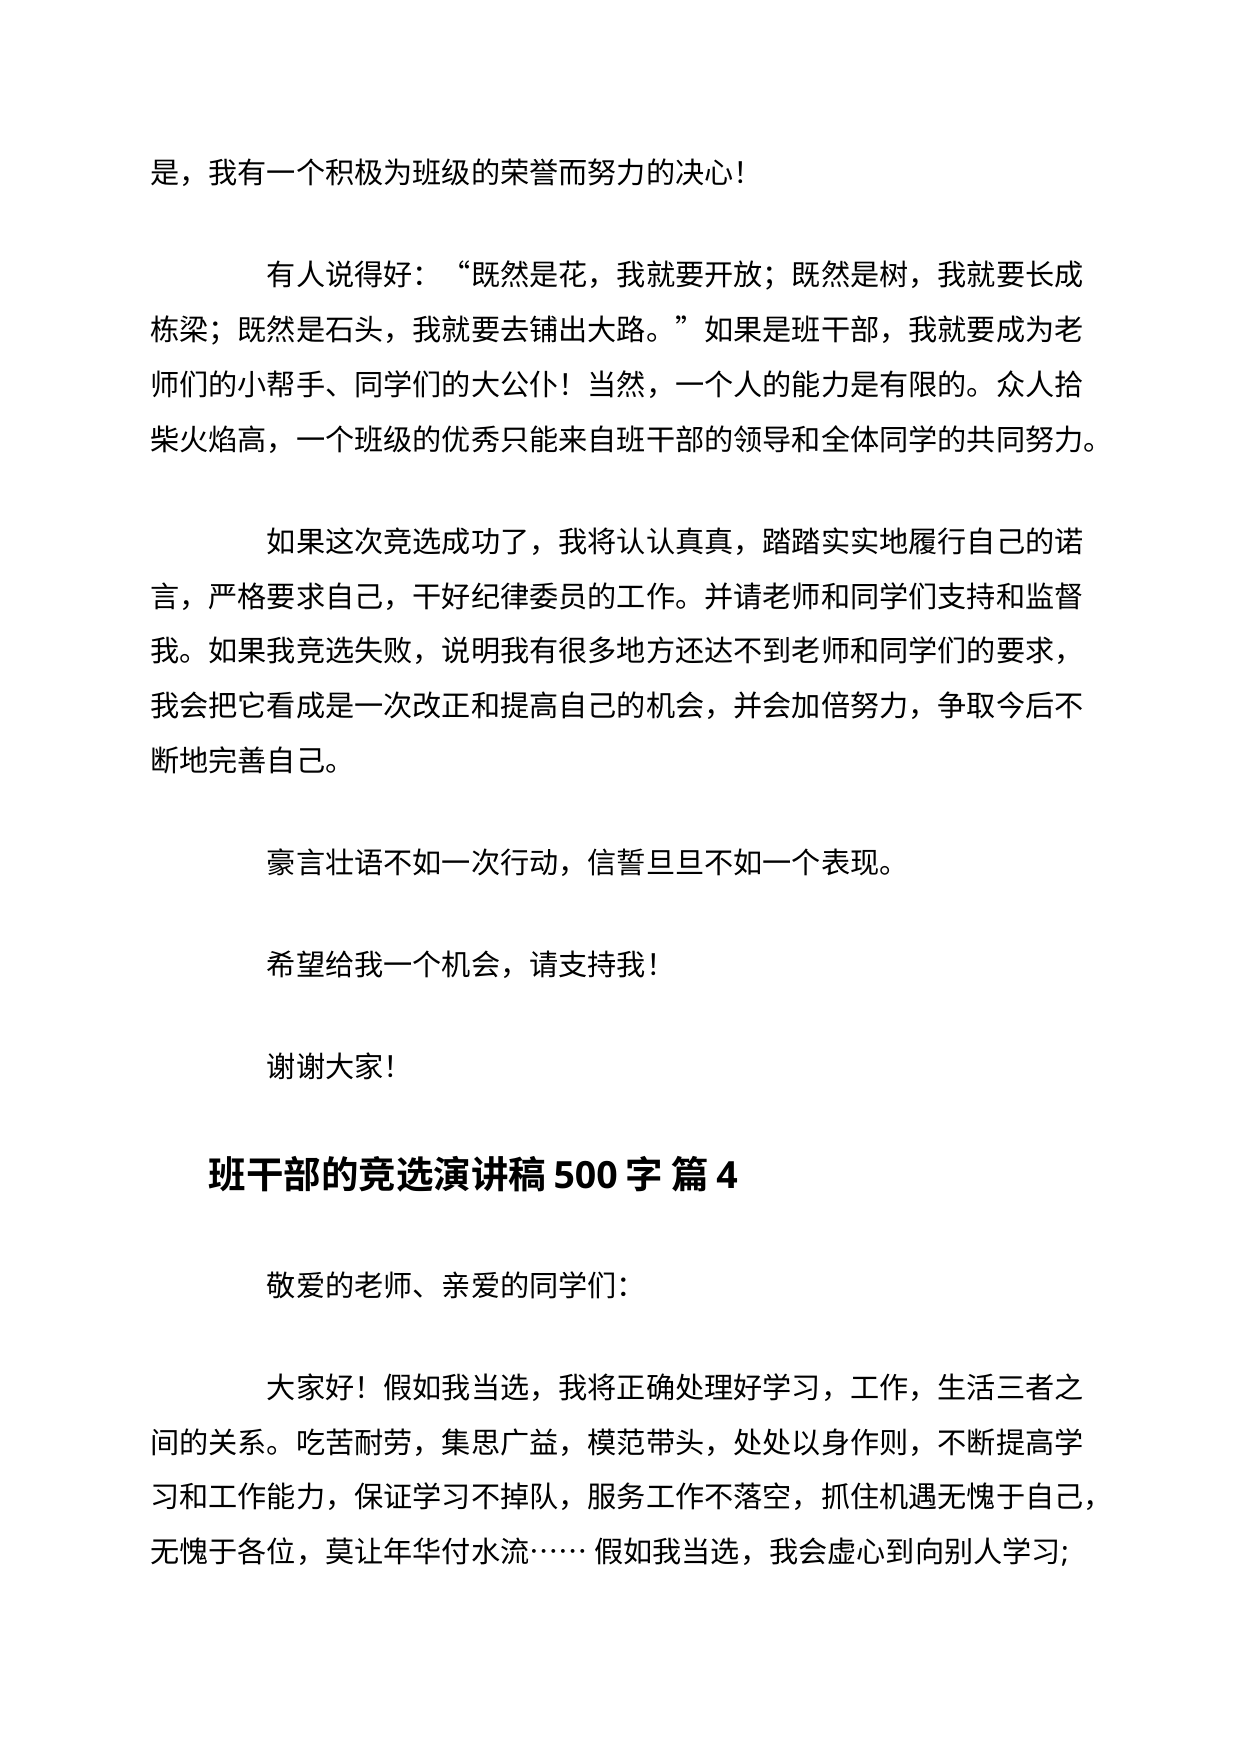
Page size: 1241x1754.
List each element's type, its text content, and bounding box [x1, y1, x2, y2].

text 希望给我一个机会，请支持我！ [150, 941, 1090, 984]
text 如果这次竞选成功了，我将认认真真，踏踏实实地履行自己的诺言，严格要求自己，干好纪律委员的工作。并请老师和同学们支持和监督我。如果我竞选失败，说明我有很多地方还达不到老师和同学们的要求，我会把它看成是一次改正和提高自己的机会，并会加倍努力，争取今后不断地完善自己。 [150, 518, 1090, 780]
text 班干部的竞选演讲稿500字 篇4 [150, 1145, 1090, 1199]
text 豪言壮语不如一次行动，信誓旦旦不如一个表现。 [150, 839, 1090, 882]
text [150, 150, 1090, 192]
text 谢谢大家！ [150, 1043, 1090, 1085]
text 有人说得好：“既然是花，我就要开放；既然是树，我就要长成栋梁；既然是石头，我就要去铺出大路。”如果是班干部，我就要成为老师们的小帮手、同学们的大公仆！当然，一个人的能力是有限的。众人拾柴火焰高，一个班级的优秀只能来自班干部的领导和全体同学的共同努力。 [150, 252, 1090, 459]
text 敬爱的老师、亲爱的同学们： [150, 1262, 1090, 1305]
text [150, 1364, 1090, 1571]
